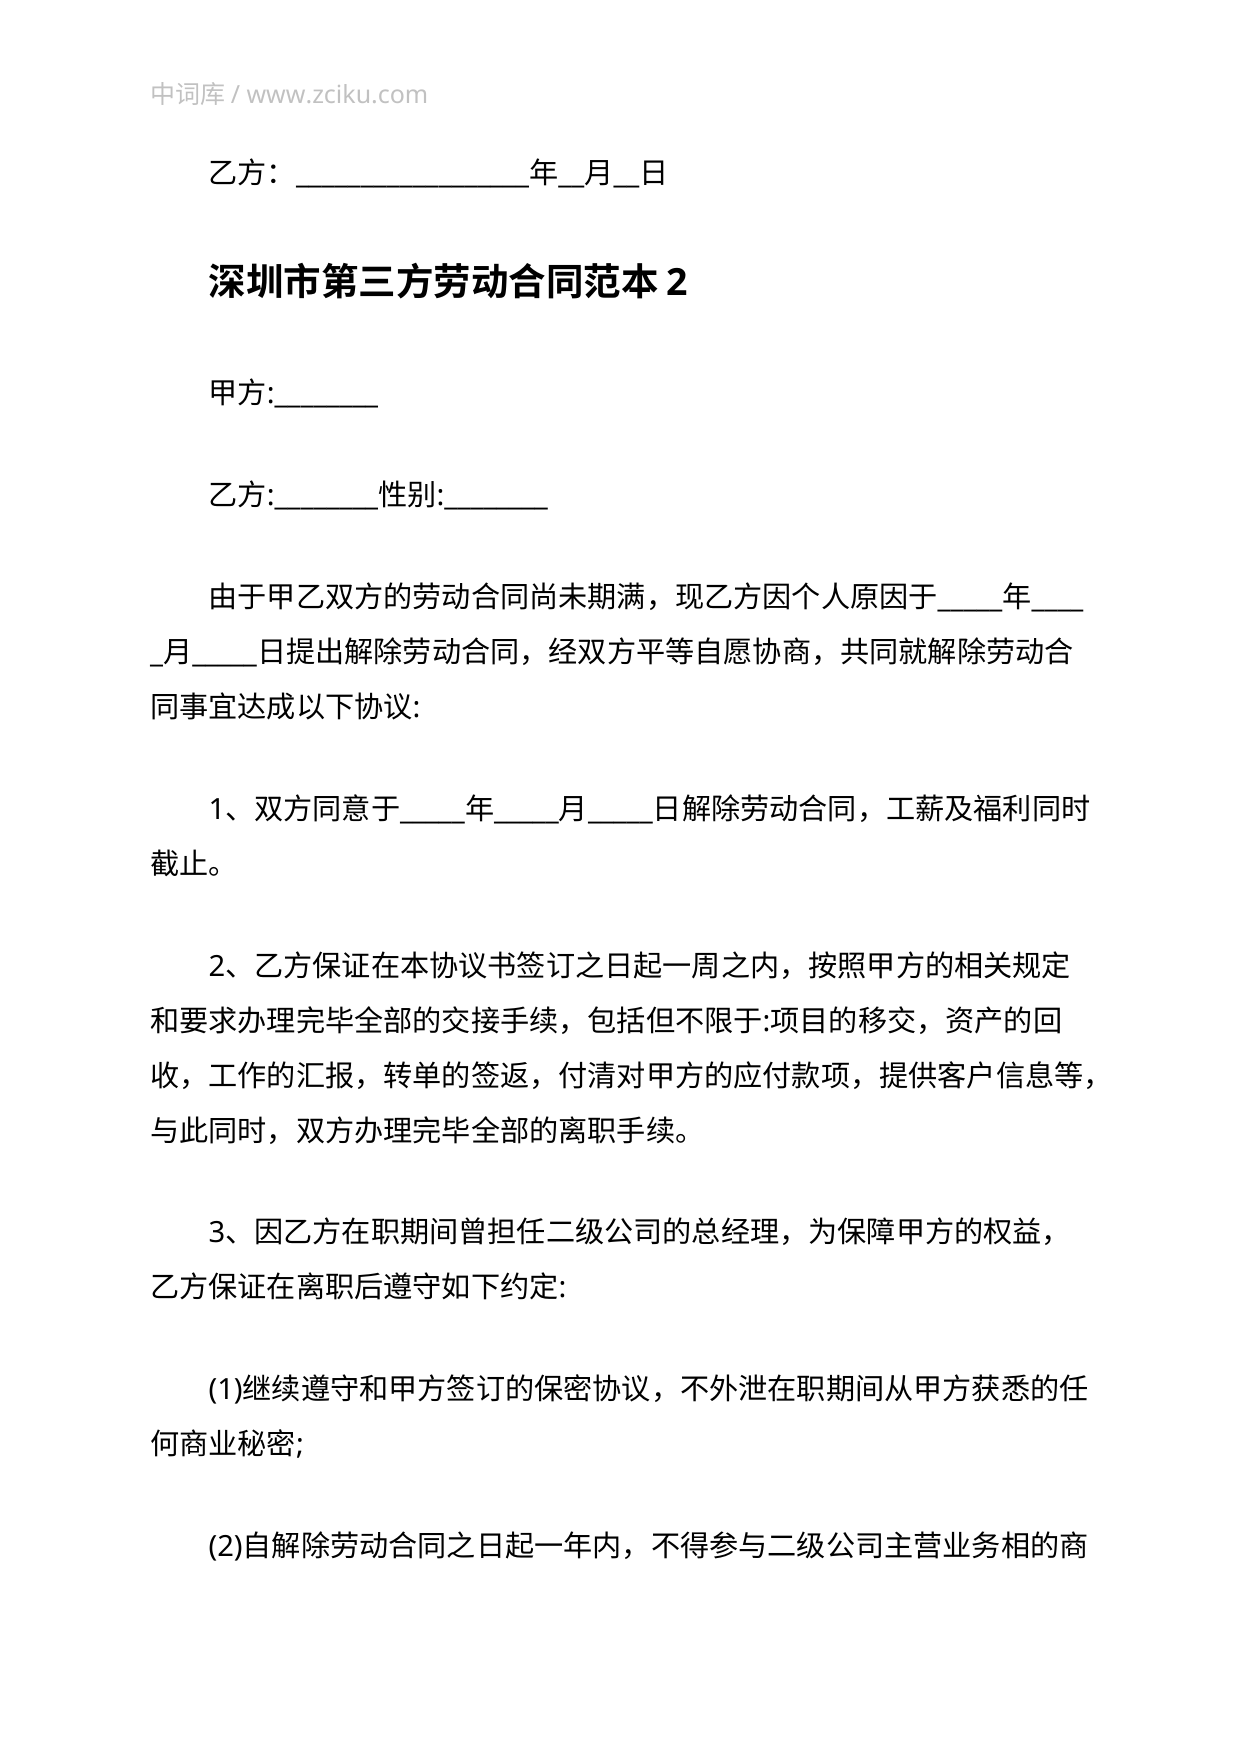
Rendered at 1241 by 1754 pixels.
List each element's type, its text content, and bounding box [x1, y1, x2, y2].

text 2、乙方保证在本协议书签订之日起一周之内，按照甲方的相关规定和要求办理完毕全部的交接手续，包括但不限于:项目的移交，资产的回收，工作的汇报，转单的签返，付清对甲方的应付款项，提供客户信息等，与此同时，双方办理完毕全部的离职手续。 [150, 942, 1090, 1149]
text 1、双方同意于_____年_____月_____日解除劳动合同，工薪及福利同时截止。 [150, 786, 1090, 883]
text 深圳市第三方劳动合同范本2 [150, 252, 1090, 306]
text (1)继续遵守和甲方签订的保密协议，不外泄在职期间从甲方获悉的任何商业秘密; [150, 1366, 1090, 1463]
text 乙方：__________________年__月__日 [150, 150, 1090, 192]
text 3、因乙方在职期间曾担任二级公司的总经理，为保障甲方的权益，乙方保证在离职后遵守如下约定: [150, 1209, 1090, 1306]
text 乙方:________性别:________ [150, 472, 1090, 514]
text 甲方:________ [150, 369, 1090, 412]
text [150, 1523, 1090, 1565]
text 由于甲乙双方的劳动合同尚未期满，现乙方因个人原因于_____年_____月_____日提出解除劳动合同，经双方平等自愿协商，共同就解除劳动合同事宜达成以下协议: [150, 573, 1090, 726]
